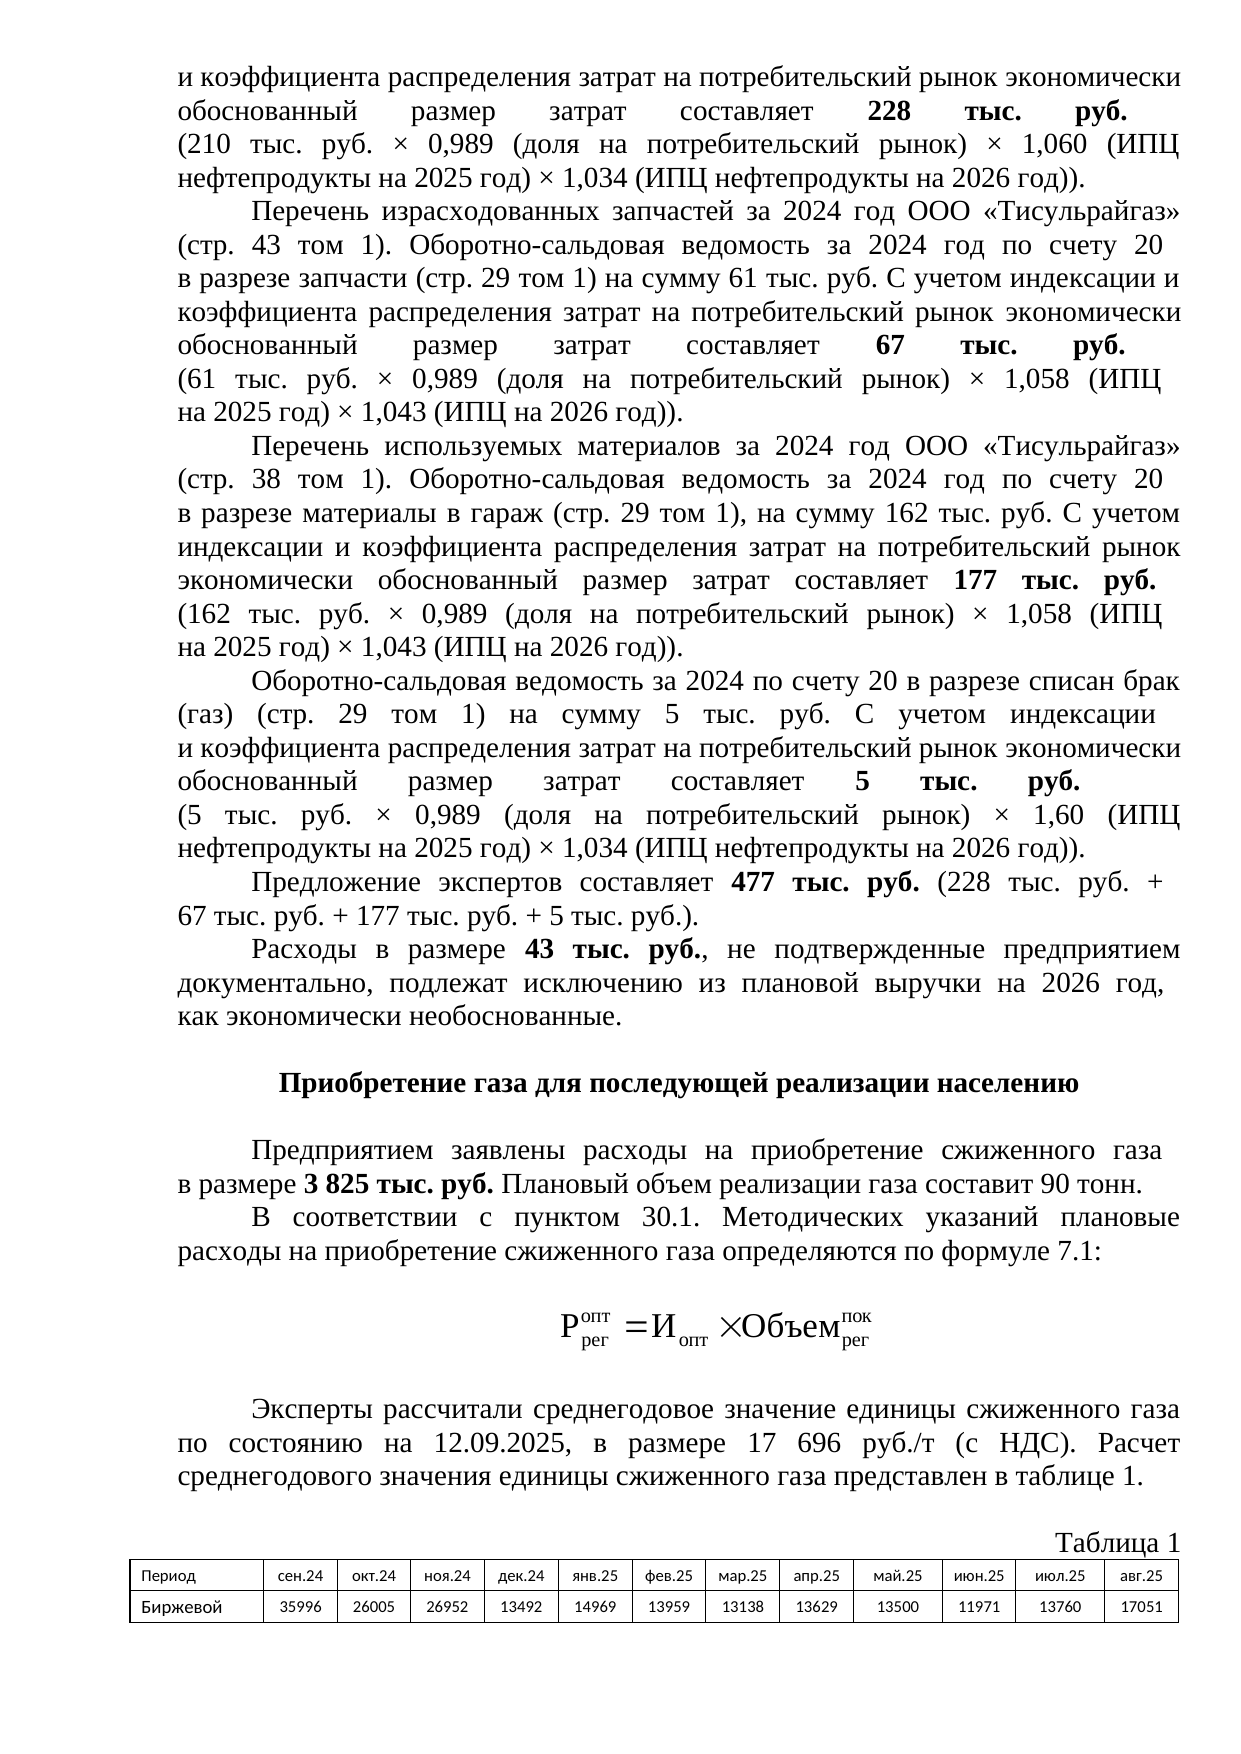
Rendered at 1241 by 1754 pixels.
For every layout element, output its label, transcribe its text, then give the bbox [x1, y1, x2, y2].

table_header ноя.24 [411, 1560, 484, 1590]
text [177, 59, 1181, 193]
table_header фев.25 [633, 1560, 705, 1590]
table_header июн.25 [943, 1560, 1015, 1590]
table_cell 13138 [706, 1591, 779, 1622]
text Перечень используемых материалов за 2024 год ООО «Тисульрайгаз» (стр. 38 том 1). Оборотно-сальдовая ведомость за 2024 год по счету 20 в разрезе материалы в гараж (стр. 29 том 1), на сумму 162 тыс. руб. С учетом индексации и коэффициента распределения затрат на потребительский рынок экономически обоснованный размер затрат составляет 177 тыс. руб. (162 тыс. руб. × 0,989 (доля на потребительский рынок) × 1,058 (ИПЦ на 2025 год) × 1,043 (ИПЦ на 2026 год)). [177, 428, 1181, 663]
table_header апр.25 [780, 1560, 853, 1590]
text Приобретение газа для последующей реализации населению [177, 1065, 1181, 1099]
table_cell 26952 [411, 1591, 484, 1622]
table_header май.25 [854, 1560, 942, 1590]
table_header янв.25 [559, 1560, 632, 1590]
text Предприятием заявлены расходы на приобретение сжиженного газа в размере 3 825 тыс. руб. Плановый объем реализации газа составит 90 тонн. [177, 1132, 1181, 1199]
table_header Период [131, 1560, 263, 1590]
table_cell 13629 [780, 1591, 853, 1622]
table_header июл.25 [1016, 1560, 1104, 1590]
table_cell 13959 [633, 1591, 705, 1622]
table_header мар.25 [706, 1560, 779, 1590]
table_cell 13492 [485, 1591, 558, 1622]
table_cell Биржевой индекс [131, 1591, 263, 1622]
text Оборотно-сальдовая ведомость за 2024 по счету 20 в разрезе списан брак (газ) (стр. 29 том 1) на сумму 5 тыс. руб. С учетом индексации и коэффициента распределения затрат на потребительский рынок экономически обоснованный размер затрат составляет 5 тыс. руб. (5 тыс. руб. × 0,989 (доля на потребительский рынок) × 1,60 (ИПЦ нефтепродукты на 2025 год) × 1,034 (ИПЦ нефтепродукты на 2026 год)). [177, 663, 1181, 864]
table_cell 26005 [338, 1591, 410, 1622]
table_header сен.24 [264, 1560, 337, 1590]
table_header авг.25 [1105, 1560, 1178, 1590]
table_header дек.24 [485, 1560, 558, 1590]
table_cell 13500 [854, 1591, 942, 1622]
text В соответствии с пунктом 30.1. Методических указаний плановые расходы на приобретение сжиженного газа определяются по формуле 7.1: [177, 1199, 1181, 1267]
text Эксперты рассчитали среднегодовое значение единицы сжиженного газа по состоянию на 12.09.2025, в размере 17 696 руб./т (с НДС). Расчет среднегодового значения единицы сжиженного газа представлен в таблице 1. [177, 1391, 1181, 1492]
text Перечень израсходованных запчастей за 2024 год ООО «Тисульрайгаз» (стр. 43 том 1). Оборотно-сальдовая ведомость за 2024 год по счету 20 в разрезе запчасти (стр. 29 том 1) на сумму 61 тыс. руб. С учетом индексации и коэффициента распределения затрат на потребительский рынок экономически обоснованный размер затрат составляет 67 тыс. руб. (61 тыс. руб. × 0,989 (доля на потребительский рынок) × 1,058 (ИПЦ на 2025 год) × 1,043 (ИПЦ на 2026 год)). [177, 193, 1181, 428]
text Таблица 1 [177, 1526, 1181, 1559]
table_cell 17051 [1105, 1591, 1178, 1622]
text Предложение экспертов составляет 477 тыс. руб. (228 тыс. руб. + 67 тыс. руб. + 177 тыс. руб. + 5 тыс. руб.). [177, 864, 1181, 931]
table_cell 11971 [943, 1591, 1015, 1622]
table_cell 35996 [264, 1591, 337, 1622]
table_header окт.24 [338, 1560, 410, 1590]
table_cell 13760 [1016, 1591, 1104, 1622]
table_cell 14969 [559, 1591, 632, 1622]
text Расходы в размере 43 тыс. руб., не подтвержденные предприятием документально, подлежат исключению из плановой выручки на 2026 год, как экономически необоснованные. [177, 931, 1181, 1032]
